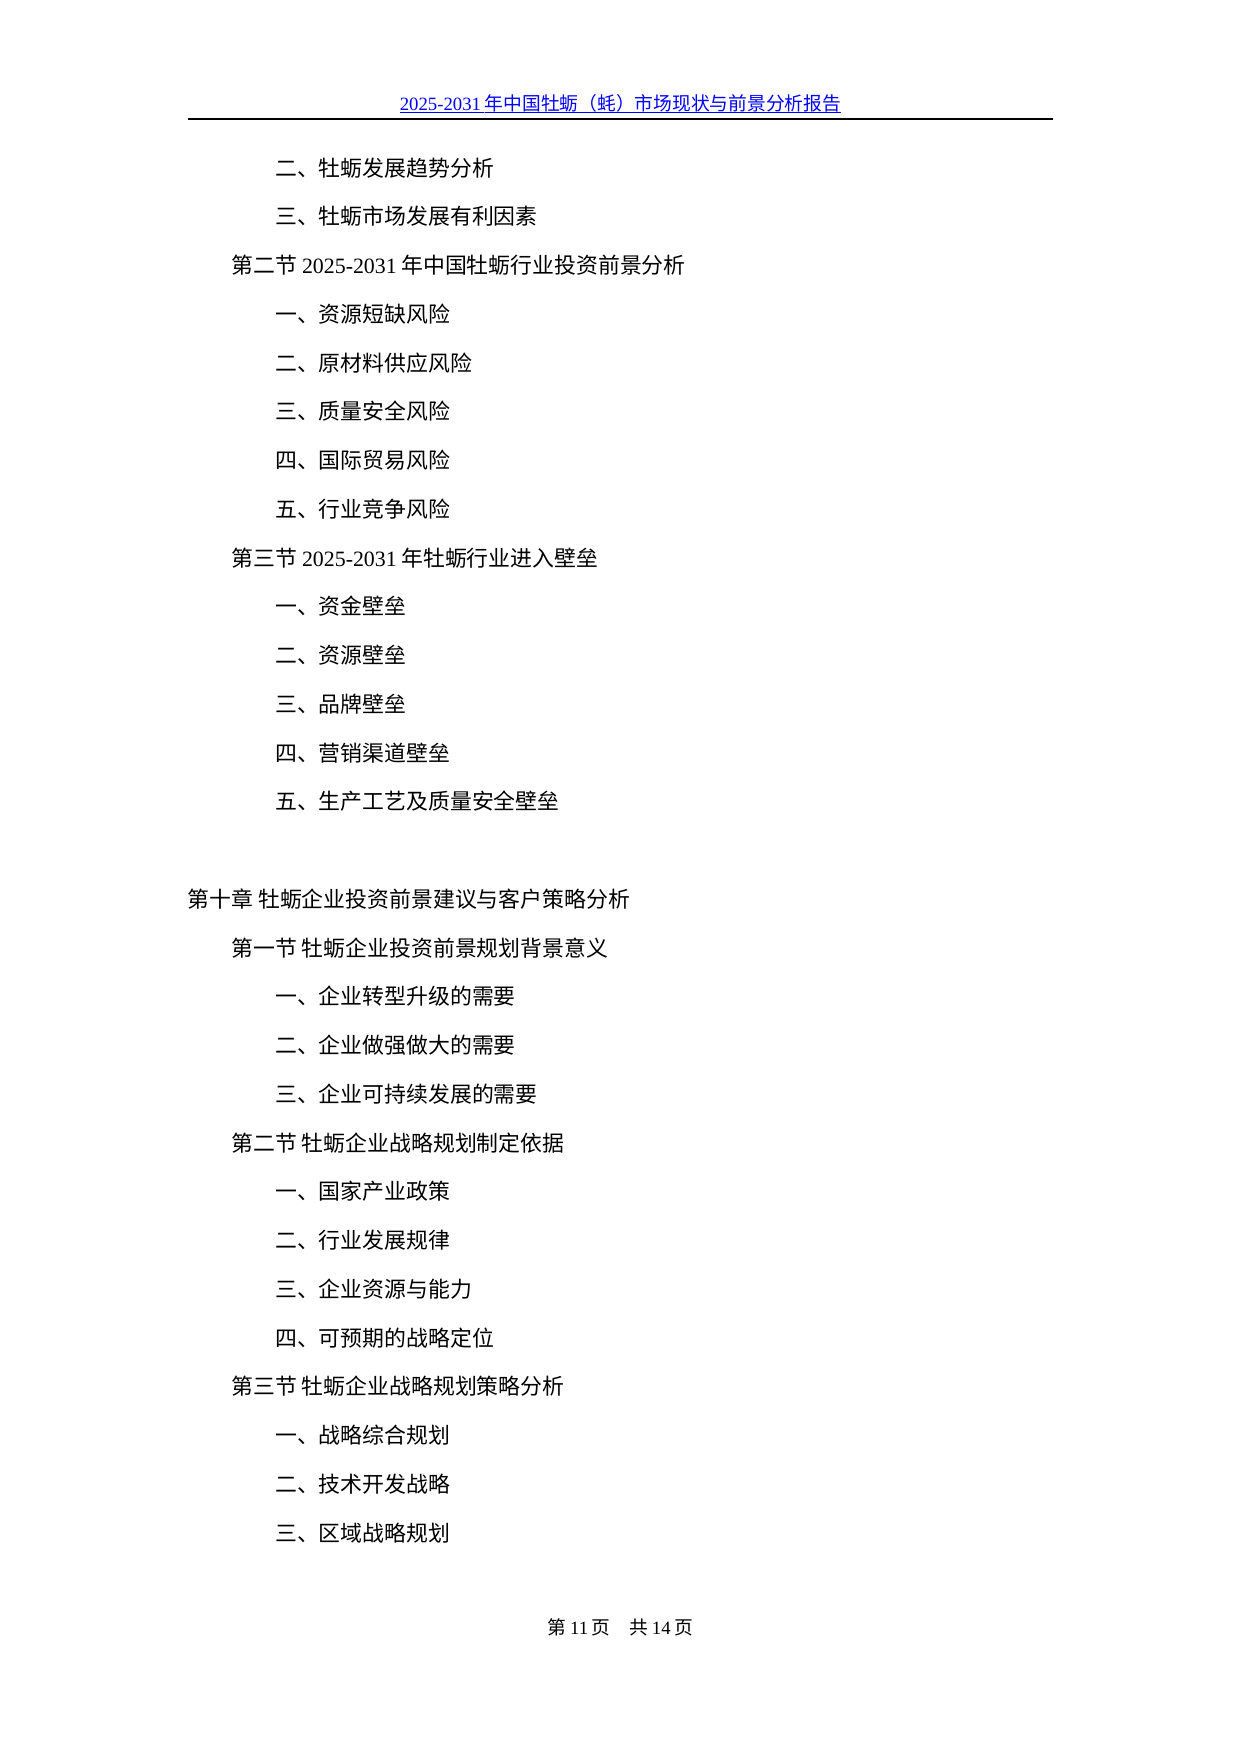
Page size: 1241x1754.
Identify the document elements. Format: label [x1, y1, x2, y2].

text [187, 150, 1053, 1548]
